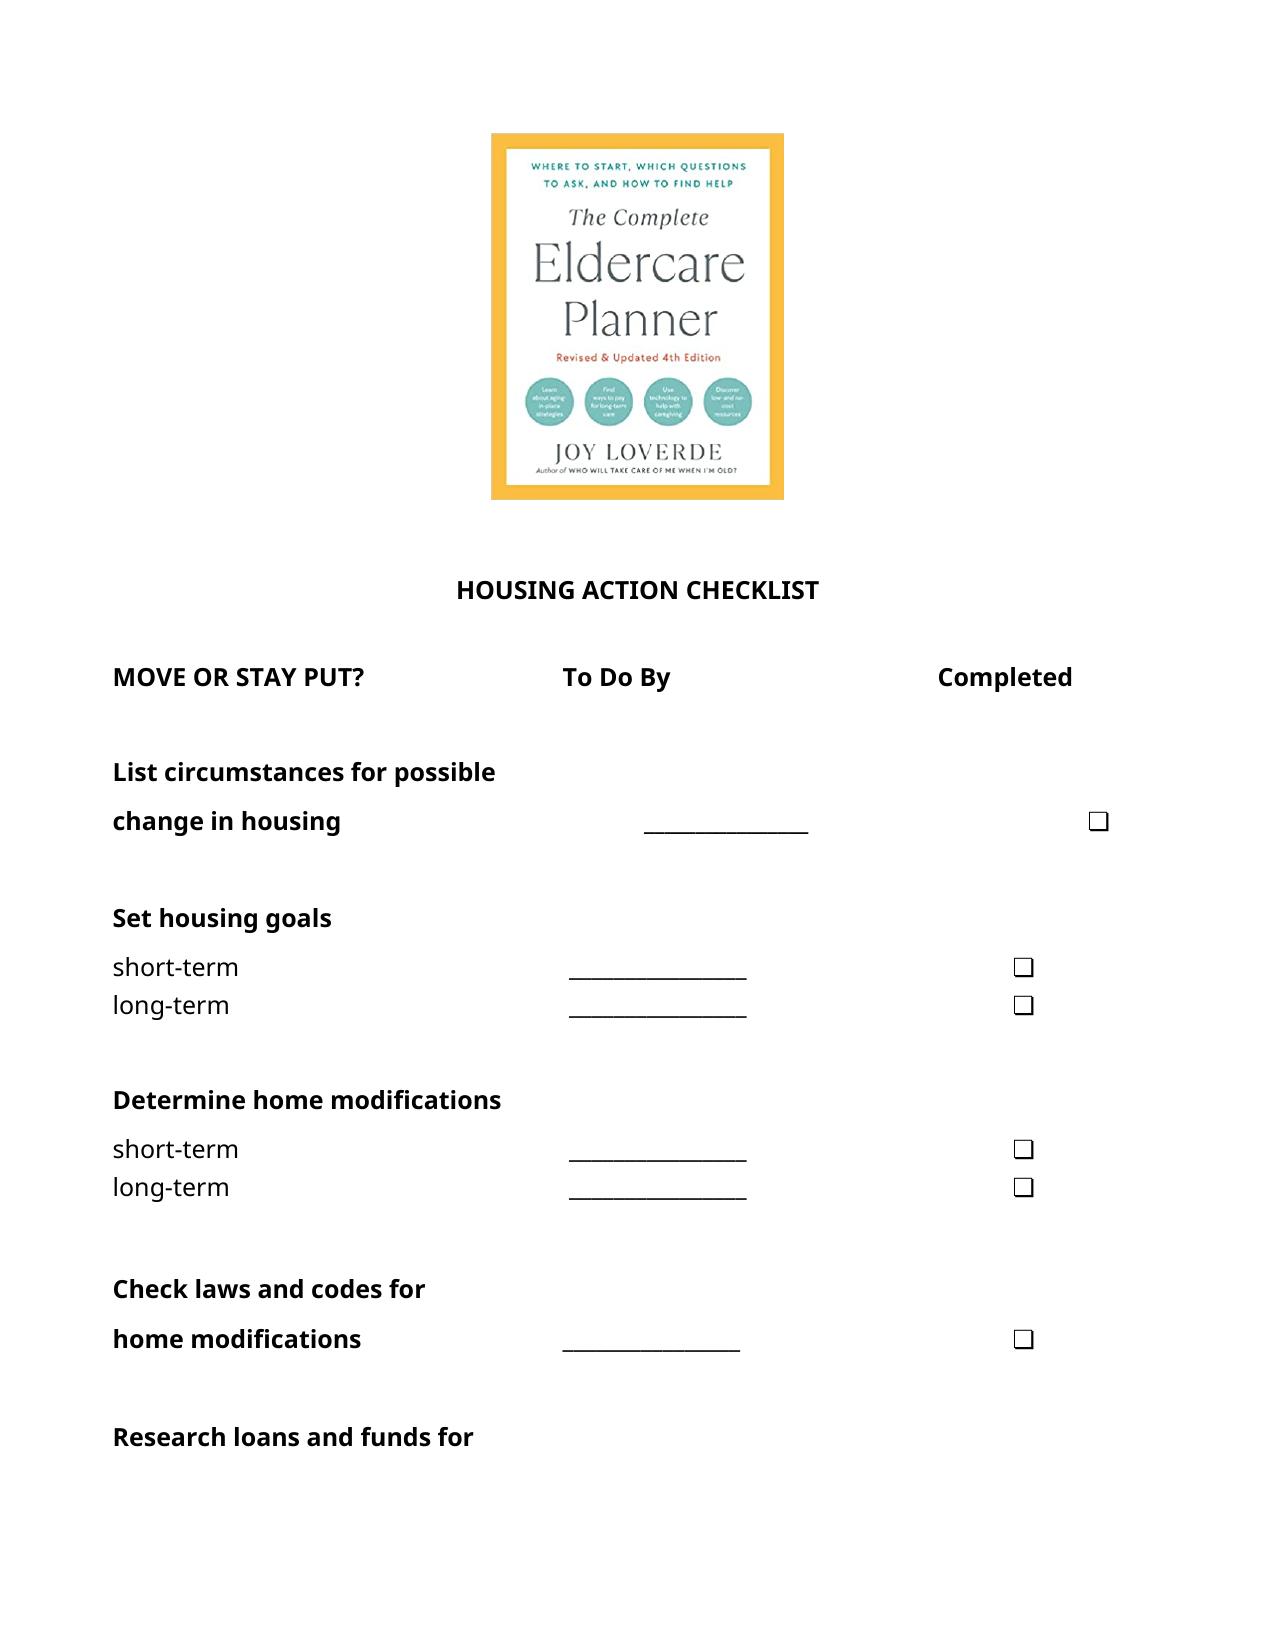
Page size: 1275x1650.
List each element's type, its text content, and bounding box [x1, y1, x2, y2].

text long-term ________________ ❏ [112, 1170, 1162, 1204]
text home modifications ________________ ❏ [112, 1322, 1162, 1356]
text Research loans and funds for [112, 1419, 1162, 1453]
text Determine home modifications [112, 1083, 1162, 1117]
picture [491, 133, 784, 500]
text change in housing ________________ ❏ [112, 804, 1162, 838]
text short-term ________________ ❏ [112, 949, 1162, 984]
text List circumstances for possible [112, 755, 1162, 789]
text MOVE OR STAY PUT? To Do By Completed [112, 660, 1162, 694]
text short-term ________________ ❏ [112, 1132, 1162, 1166]
text Check laws and codes for [112, 1271, 1162, 1305]
text Set housing goals [112, 901, 1162, 935]
text long-term ________________ ❏ [112, 988, 1162, 1022]
text HOUSING ACTION CHECKLIST [112, 572, 1162, 606]
